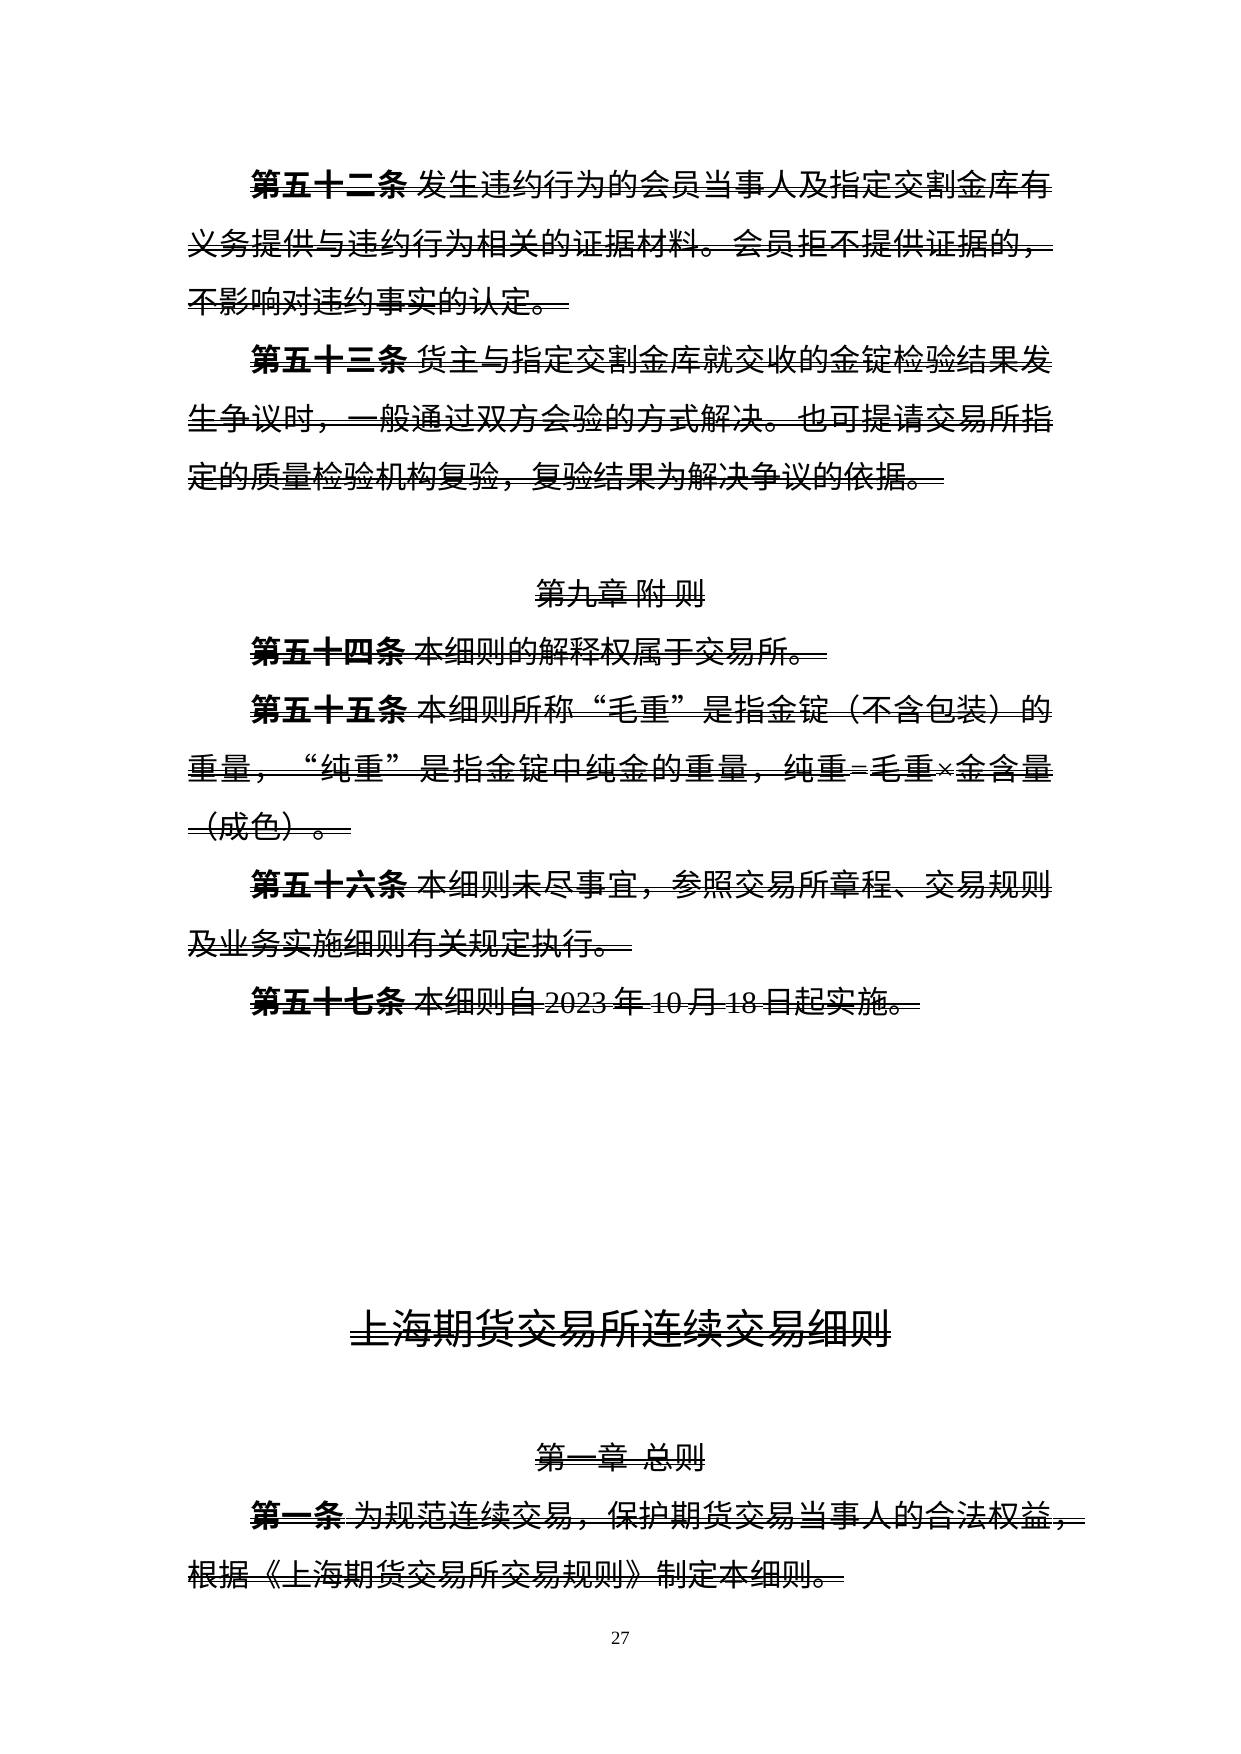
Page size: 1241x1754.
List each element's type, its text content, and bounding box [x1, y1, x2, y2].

text 第五十二条 发生违约行为的会员当事人及指定交割金库有义务提供与违约行为相关的证据材料。会员拒不提供证据的，不影响对违约事实的认定。 [187, 250, 1053, 325]
text 第一条 为规范连续交易，保护期货交易当事人的合法权益，根据《上海期货交易所交易规则》制定本细则。 [187, 1481, 1053, 1598]
text 第五十二条 发生违约行为的会员当事人及指定交割金库有义务提供与违约行为相关的证据材料。会员拒不提供证据的，不影响对违约事实的认定。 [187, 150, 1053, 245]
text 第五十三条 货主与指定交割金库就交收的金锭检验结果发生争议时，一般通过双方会验的方式解决。也可提请交易所指定的质量检验机构复验，复验结果为解决争议的依据。 [187, 325, 1053, 420]
text 第五十七条 本细则自2023年10月18日起实施。 [187, 967, 1053, 1025]
text 第一章 总则 [187, 1423, 1053, 1481]
text 第五十三条 货主与指定交割金库就交收的金锭检验结果发生争议时，一般通过双方会验的方式解决。也可提请交易所指定的质量检验机构复验，复验结果为解决争议的依据。 [187, 425, 1053, 500]
text 第五十五条 本细则所称“毛重”是指金锭（不含包装）的重量，“纯重”是指金锭中纯金的重量，纯重=毛重×金含量（成色）。 [187, 675, 1053, 850]
text 上海期货交易所连续交易细则 [187, 1296, 1053, 1356]
text 第五十四条 本细则的解释权属于交易所。 [187, 617, 1053, 675]
text 第九章 附 则 [187, 558, 1053, 617]
text 第五十六条 本细则未尽事宜，参照交易所章程、交易规则及业务实施细则有关规定执行。 [187, 850, 1053, 967]
